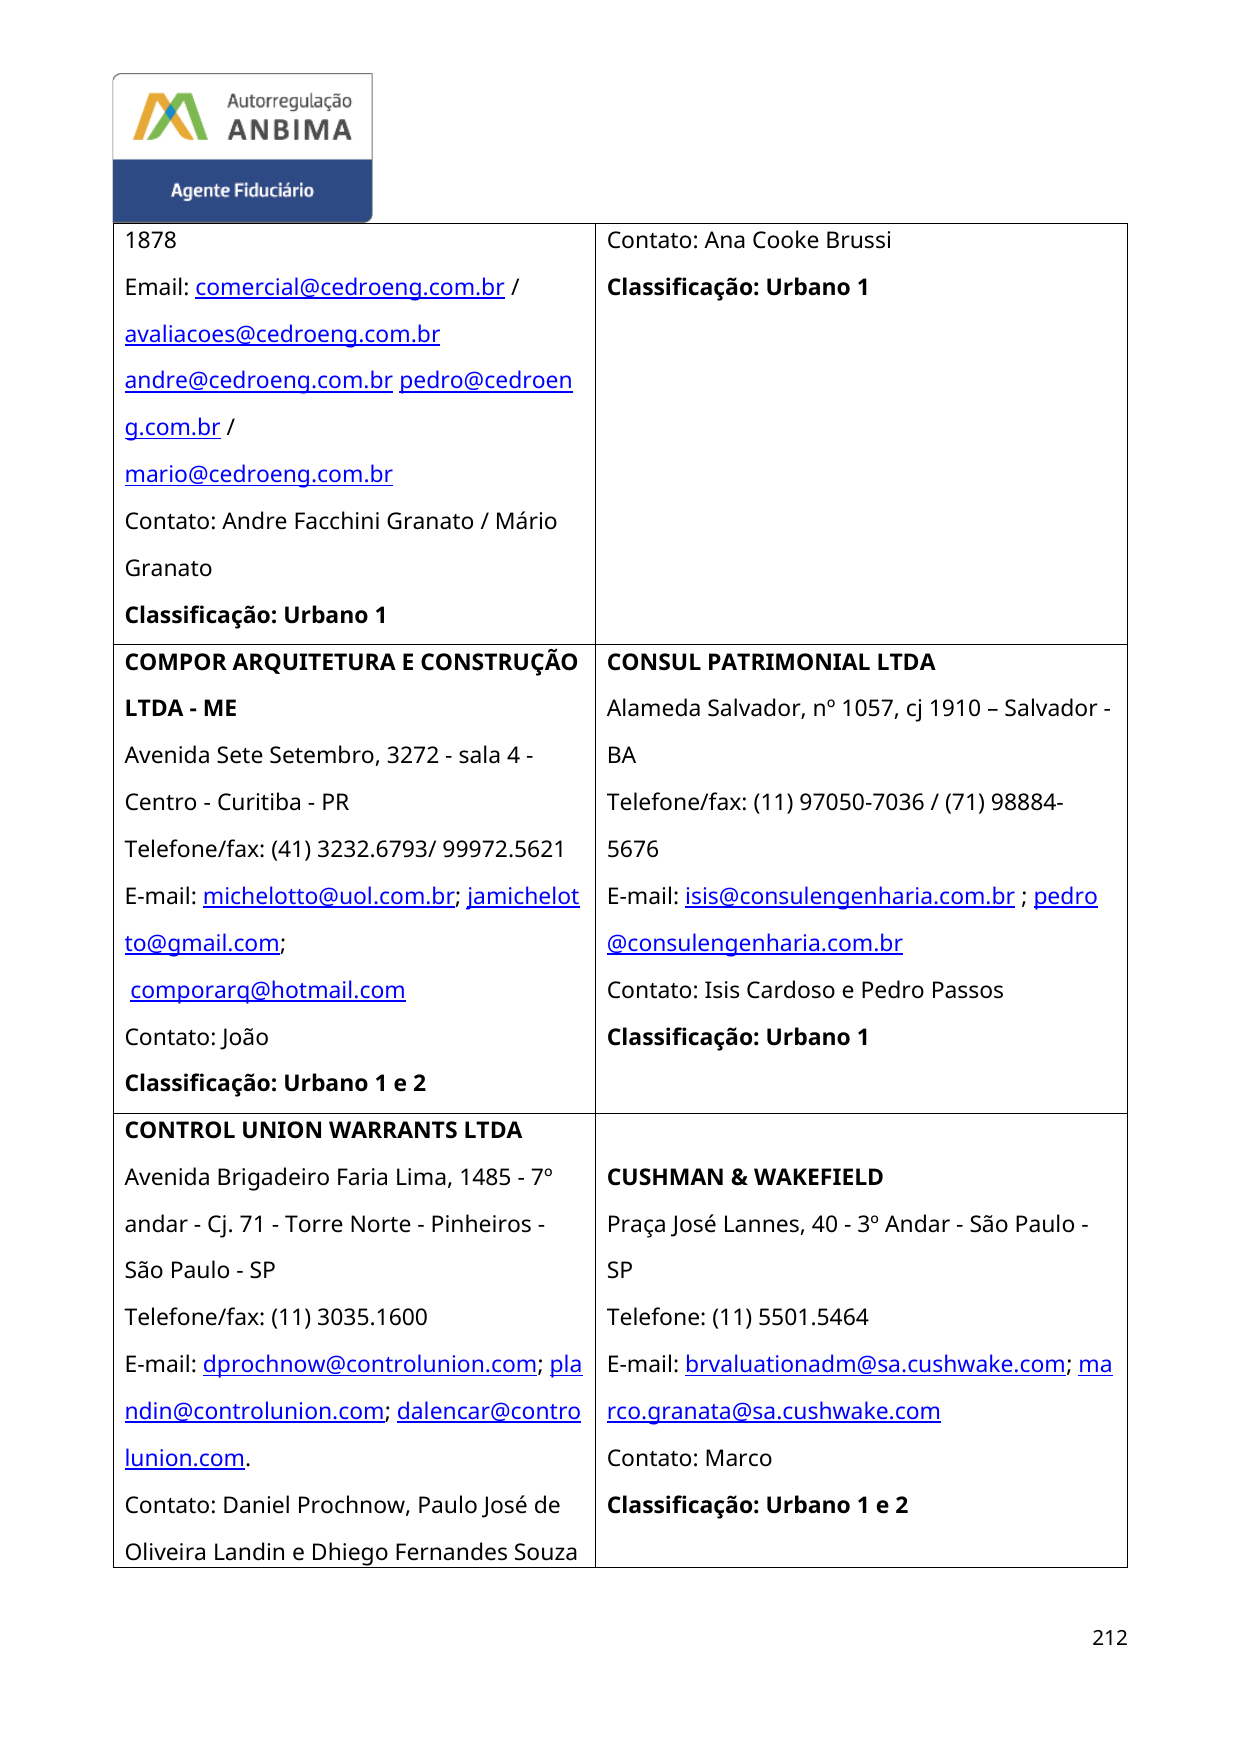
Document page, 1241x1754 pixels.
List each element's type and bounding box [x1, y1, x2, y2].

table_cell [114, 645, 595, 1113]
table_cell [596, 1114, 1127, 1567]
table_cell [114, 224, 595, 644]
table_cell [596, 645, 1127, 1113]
picture [112, 73, 373, 223]
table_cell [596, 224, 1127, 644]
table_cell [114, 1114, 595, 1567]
